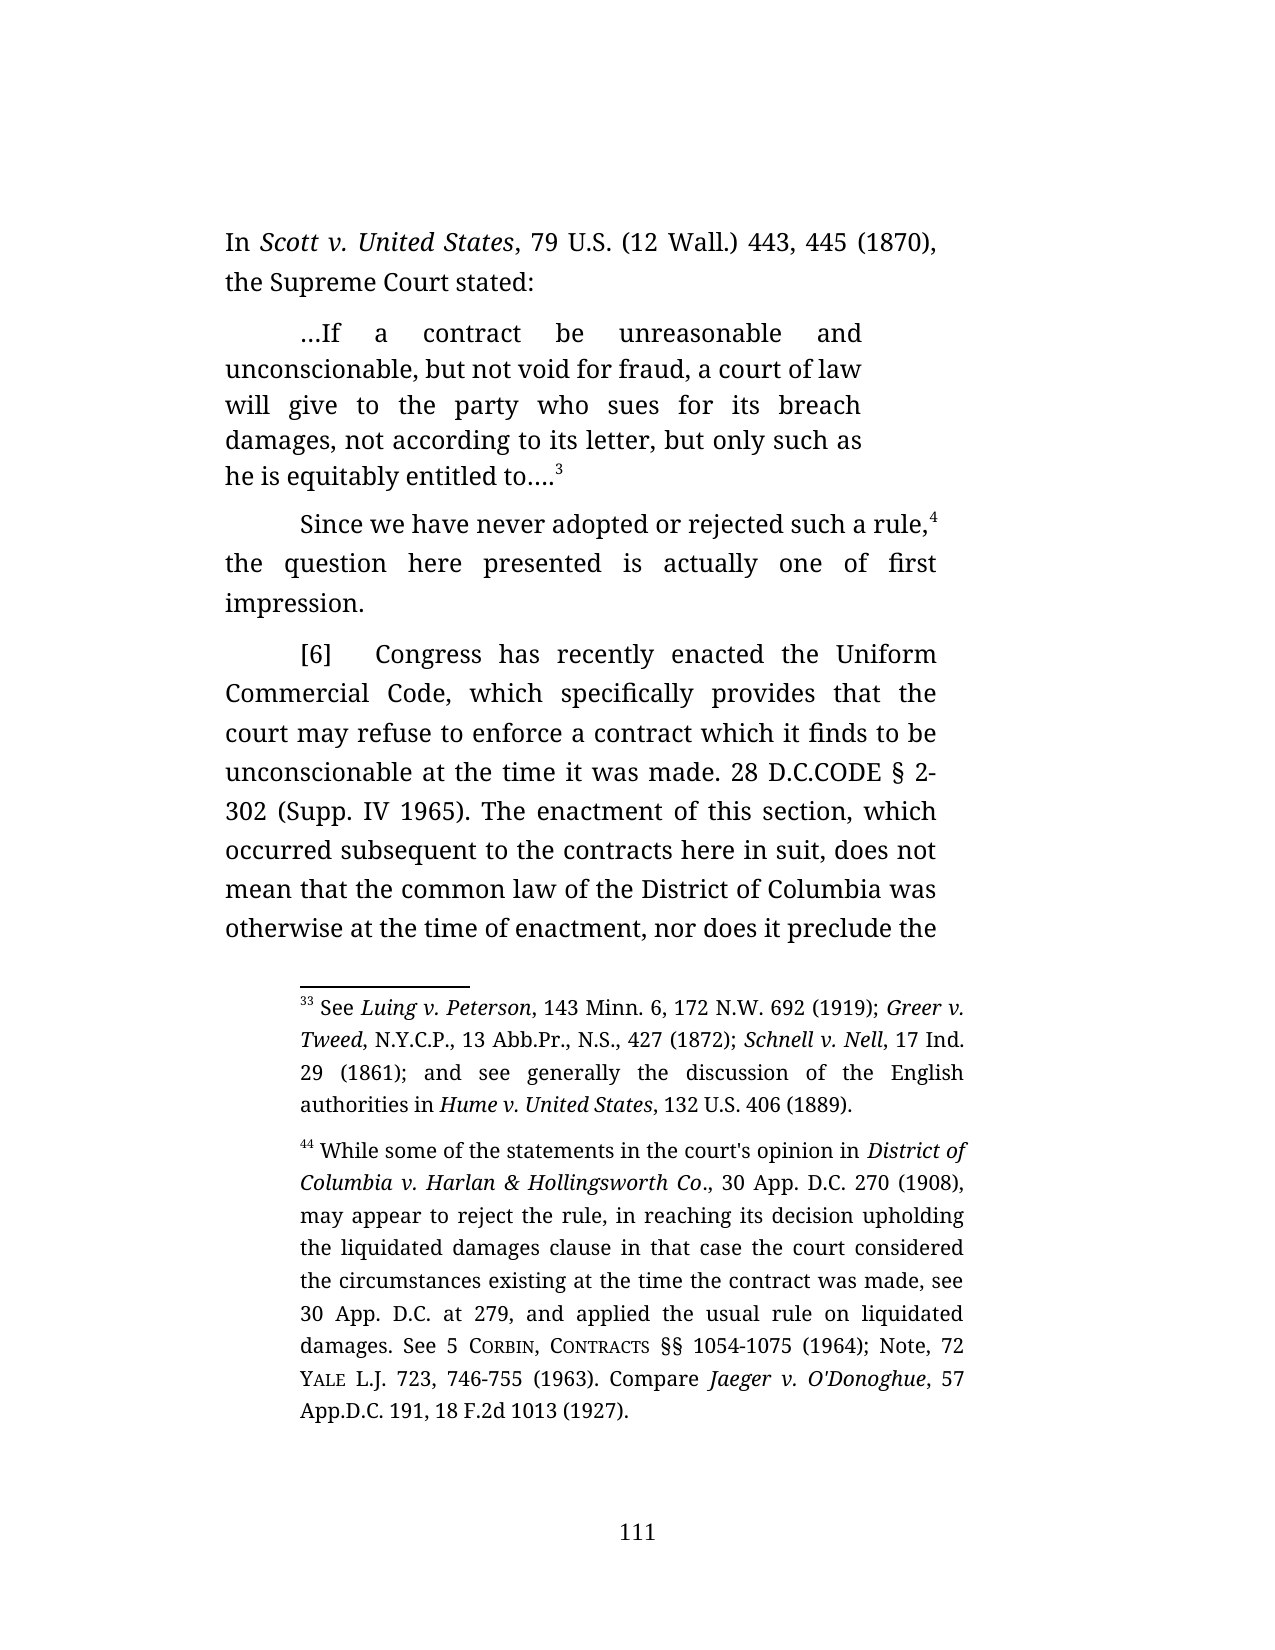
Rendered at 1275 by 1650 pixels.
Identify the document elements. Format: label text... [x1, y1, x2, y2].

text [6] Congress has recently enacted the Uniform Commercial Code, which specifically provides that the court may refuse to enforce a contract which it finds to be unconscionable at the time it was made. 28 D.C.CODE § 2-302 (Supp. IV 1965). The enactment of this section, which occurred subsequent to the contracts here in suit, does not mean that the common law of the District of Columbia was otherwise at the time of enactment, nor does it preclude the court from adopting a similar rule in the exercise of its powers to develop the common law for the District of Columbia. In fact, in view of the absence of prior authority on the point, we consider the congressional adoption of § 2-302 persuasive authority for following the rationale of the cases from which the section is explicitly derived.5 Accordingly, we hold that where the element of unconscionability is present at the time a contract is made, the contract should not be enforced. [225, 637, 937, 945]
text …If a contract be unreasonable and unconscionable, but not void for fraud, a court of law will give to the party who sues for its breach damages, not according to its letter, but only such as he is equitably entitled to….3 [225, 316, 862, 493]
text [225, 225, 937, 298]
text Since we have never adopted or rejected such a rule,4 the question here presented is actually one of first impression. [225, 507, 937, 619]
